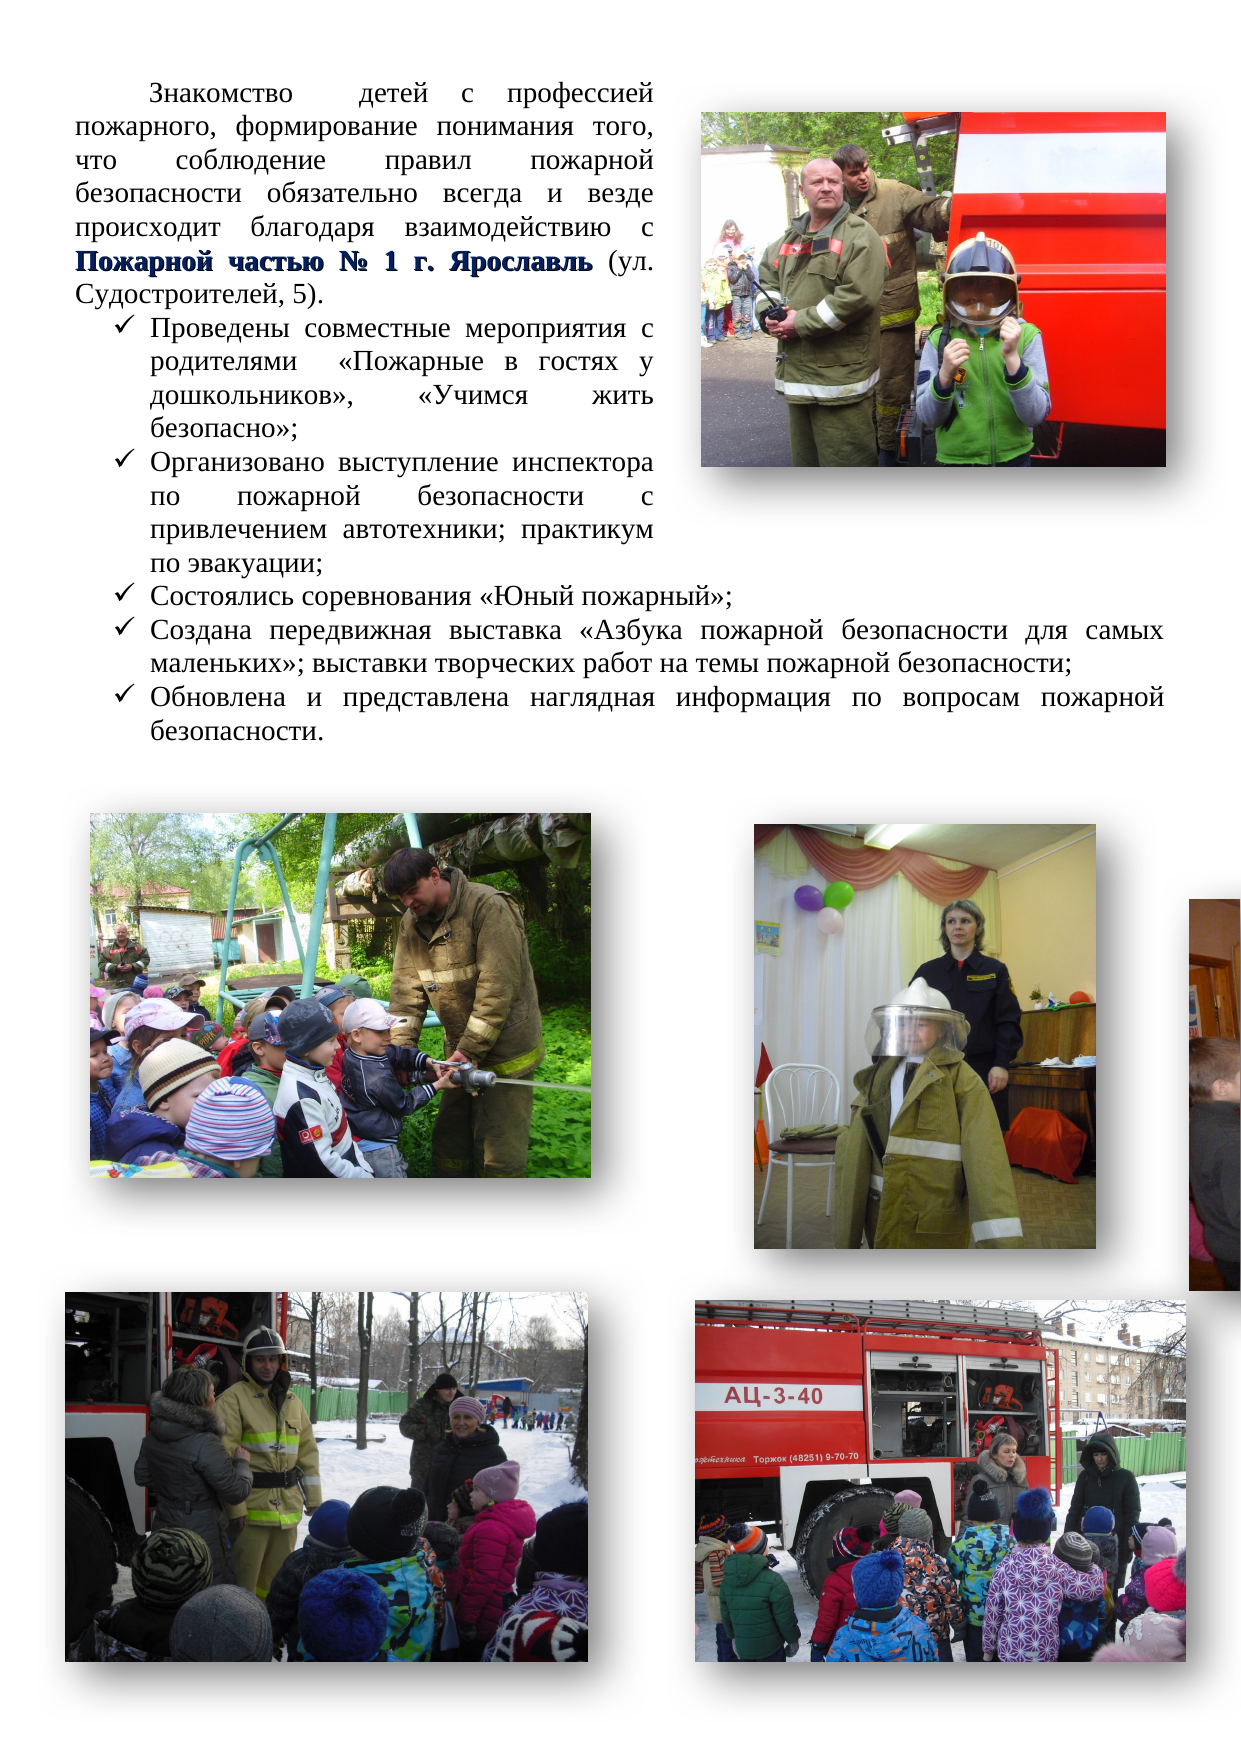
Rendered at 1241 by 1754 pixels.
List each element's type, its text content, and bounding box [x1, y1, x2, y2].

list Организовано выступление инспектора по пожарной безопасности с привлечением автотехники; практикум по эвакуации; [112, 444, 1165, 578]
list Проведены совместные мероприятия с родителями «Пожарные в гостях у дошкольников», «Учимся жить безопасно»; [112, 310, 683, 444]
list Состоялись соревнования «Юный пожарный»; [112, 578, 1165, 612]
picture [754, 824, 1096, 1249]
picture [1189, 899, 1241, 1291]
picture [90, 813, 591, 1178]
picture [65, 1292, 588, 1662]
list Обновлена и представлена наглядная информация по вопросам пожарной безопасности. [112, 679, 1165, 746]
text Знакомство детей с профессией пожарного, формирование понимания того, что соблюдение правил пожарной безопасности обязательно всегда и везде происходит благодаря взаимодействию с Пожарной частью № 1 г. Ярославль (ул. Судостроителей, 5). [75, 75, 1165, 310]
list Создана передвижная выставка «Азбука пожарной безопасности для самых маленьких»; выставки творческих работ на темы пожарной безопасности; [112, 612, 1165, 679]
picture [701, 112, 1166, 467]
picture [695, 1300, 1186, 1662]
